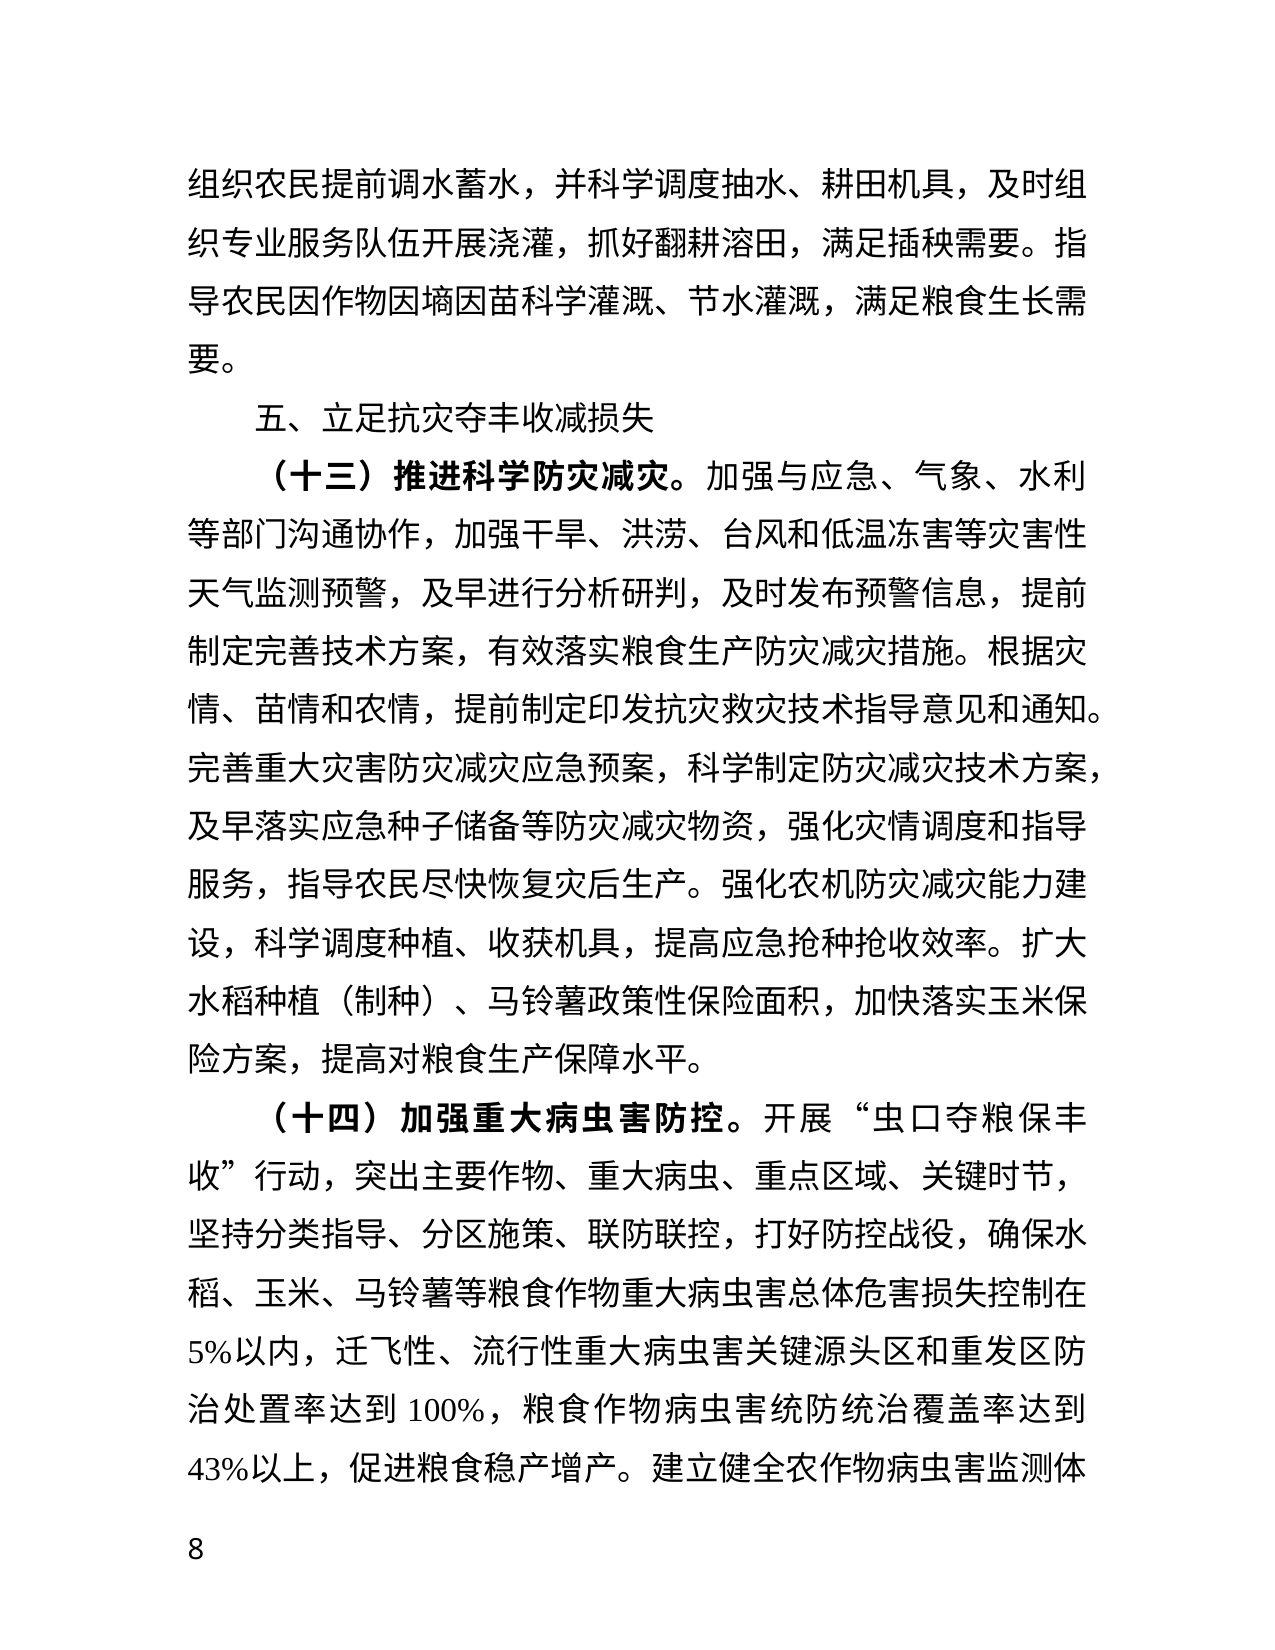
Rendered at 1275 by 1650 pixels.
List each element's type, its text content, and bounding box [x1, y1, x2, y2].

text （十三）推进科学防灾减灾。加强与应急、气象、水利等部门沟通协作，加强干旱、洪涝、台风和低温冻害等灾害性天气监测预警，及早进行分析研判，及时发布预警信息，提前制定完善技术方案，有效落实粮食生产防灾减灾措施。根据灾情、苗情和农情，提前制定印发抗灾救灾技术指导意见和通知。完善重大灾害防灾减灾应急预案，科学制定防灾减灾技术方案，及早落实应急种子储备等防灾减灾物资，强化灾情调度和指导服务，指导农民尽快恢复灾后生产。强化农机防灾减灾能力建设，科学调度种植、收获机具，提高应急抢种抢收效率。扩大水稻种植（制种）、马铃薯政策性保险面积，加快落实玉米保险方案，提高对粮食生产保障水平。 [187, 442, 1087, 1083]
text 五、立足抗灾夺丰收减损失 [187, 383, 1087, 442]
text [187, 150, 1087, 383]
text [187, 1083, 1087, 1492]
